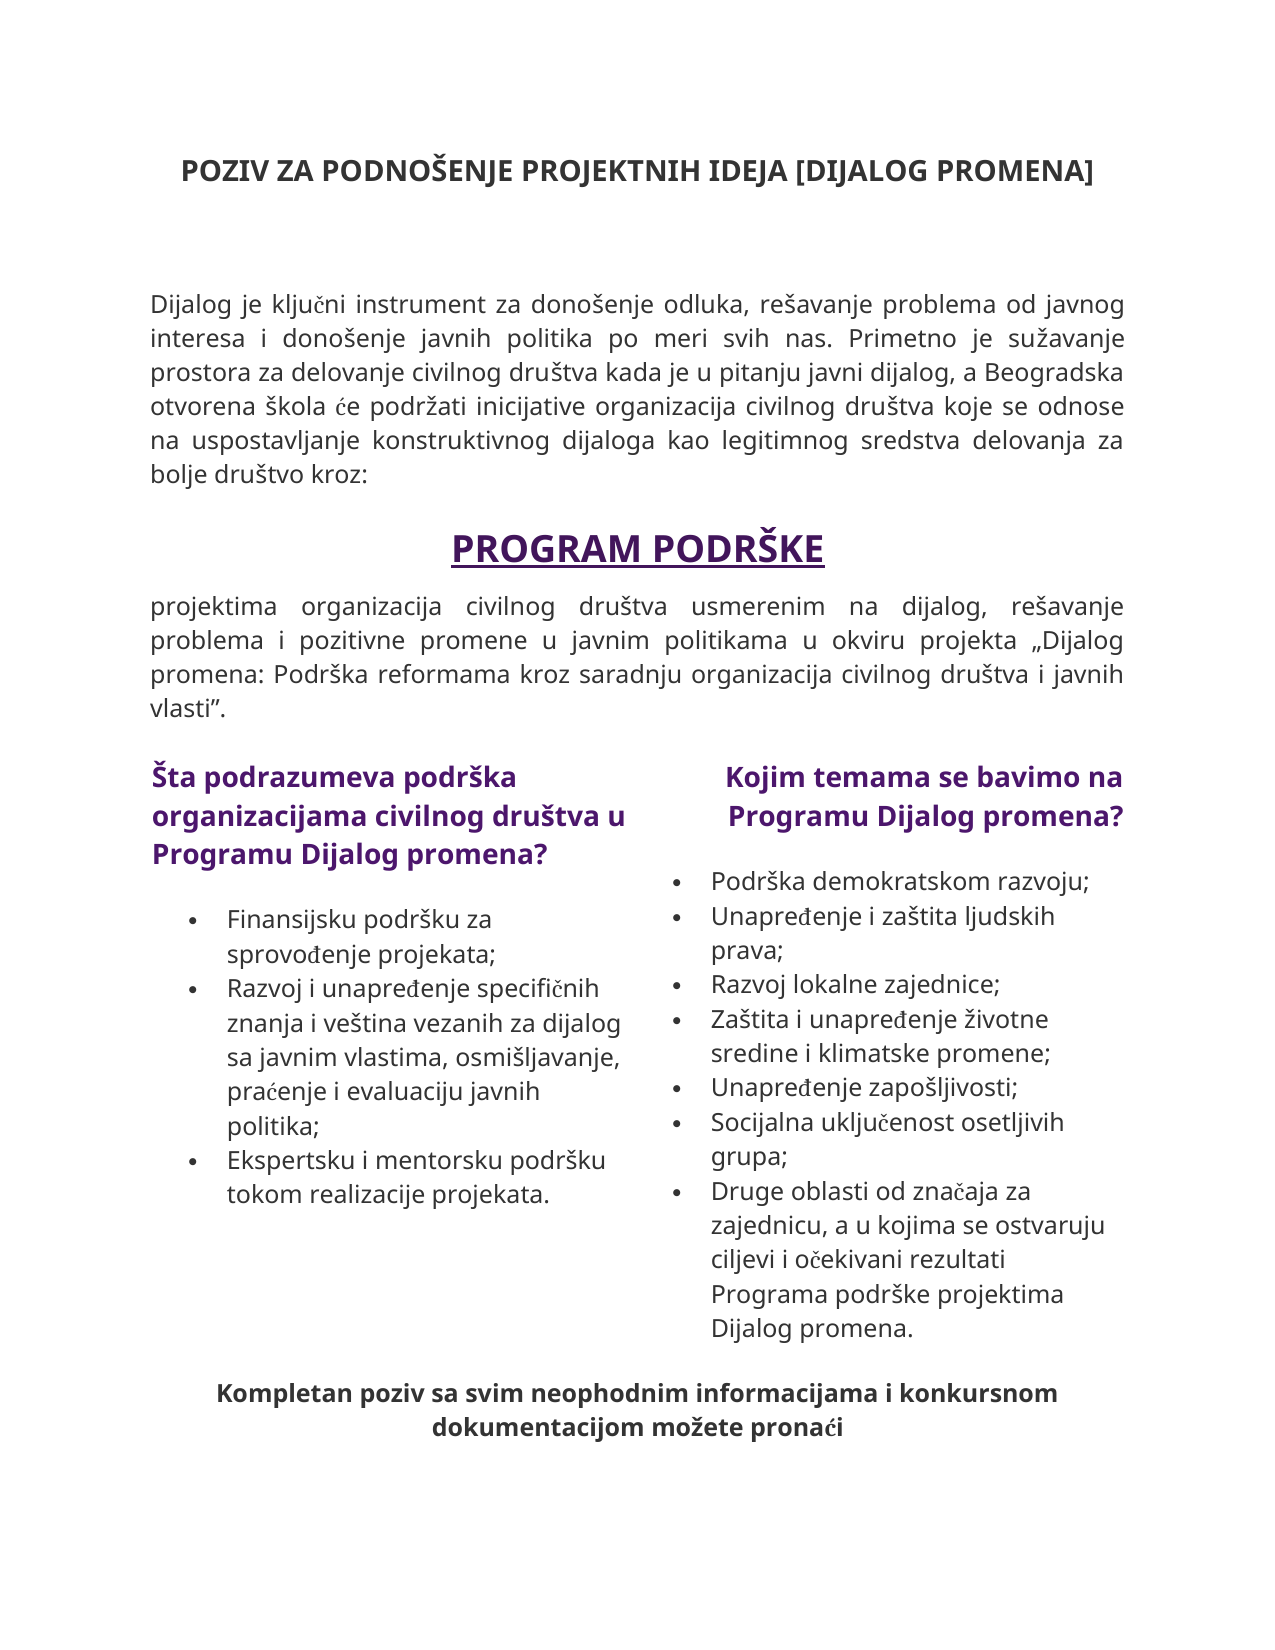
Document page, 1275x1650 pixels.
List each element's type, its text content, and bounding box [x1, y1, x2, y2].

table_header Kojim temama se bavimo na Programu Dijalog promena? Podrška demokratskom razvoju; Unapređenje i zaštita ljudskih prava; Razvoj lokalne zajednice; Zaštita i unapređenje životne sredine i klimatske promene; Unapređenje zapošljivosti; Socijalna uključenost osetljivih grupa; Druge oblasti od značaja za zajednicu, a u kojima se ostvaruju ciljevi i očekivani rezultati Programa podrške projektima Dijalog promena. [634, 756, 1125, 1375]
text Dijalog je ključni instrument za donošenje odluka, rešavanje problema od javnog interesa i donošenje javnih politika po meri svih nas. Primetno je sužavanje prostora za delovanje civilnog društva kada je u pitanju javni dijalog, a Beogradska otvorena škola će podržati inicijative organizacija civilnog društva koje se odnose na uspostavljanje konstruktivnog dijaloga kao legitimnog sredstva delovanja za bolje društvo kroz: [150, 286, 1125, 491]
table_header Šta podrazumeva podrška organizacijama civilnog društva u Programu Dijalog promena? Finansijsku podršku za sprovođenje projekata; Razvoj i unapređenje specifičnih znanja i veština vezanih za dijalog sa javnim vlastima, osmišljavanje, praćenje i evaluaciju javnih politika; Ekspertsku i mentorsku podršku tokom realizacije projekata. [150, 756, 634, 1375]
text Kompletan poziv sa svim neophodnim informacijama i konkursnom dokumentacijom možete pronaći [150, 1375, 1125, 1443]
text projektima organizacija civilnog društva usmerenim na dijalog, rešavanje problema i pozitivne promene u javnim politikama u okviru projekta „Dijalog promena: Podrška reformama kroz saradnju organizacija civilnog društva i javnih vlasti”. [150, 588, 1125, 725]
text POZIV ZA PODNOŠENJE PROJEKTNIH IDEJA [DIJALOG PROMENA] [150, 150, 1125, 190]
text PROGRAM PODRŠKE [150, 522, 1125, 573]
